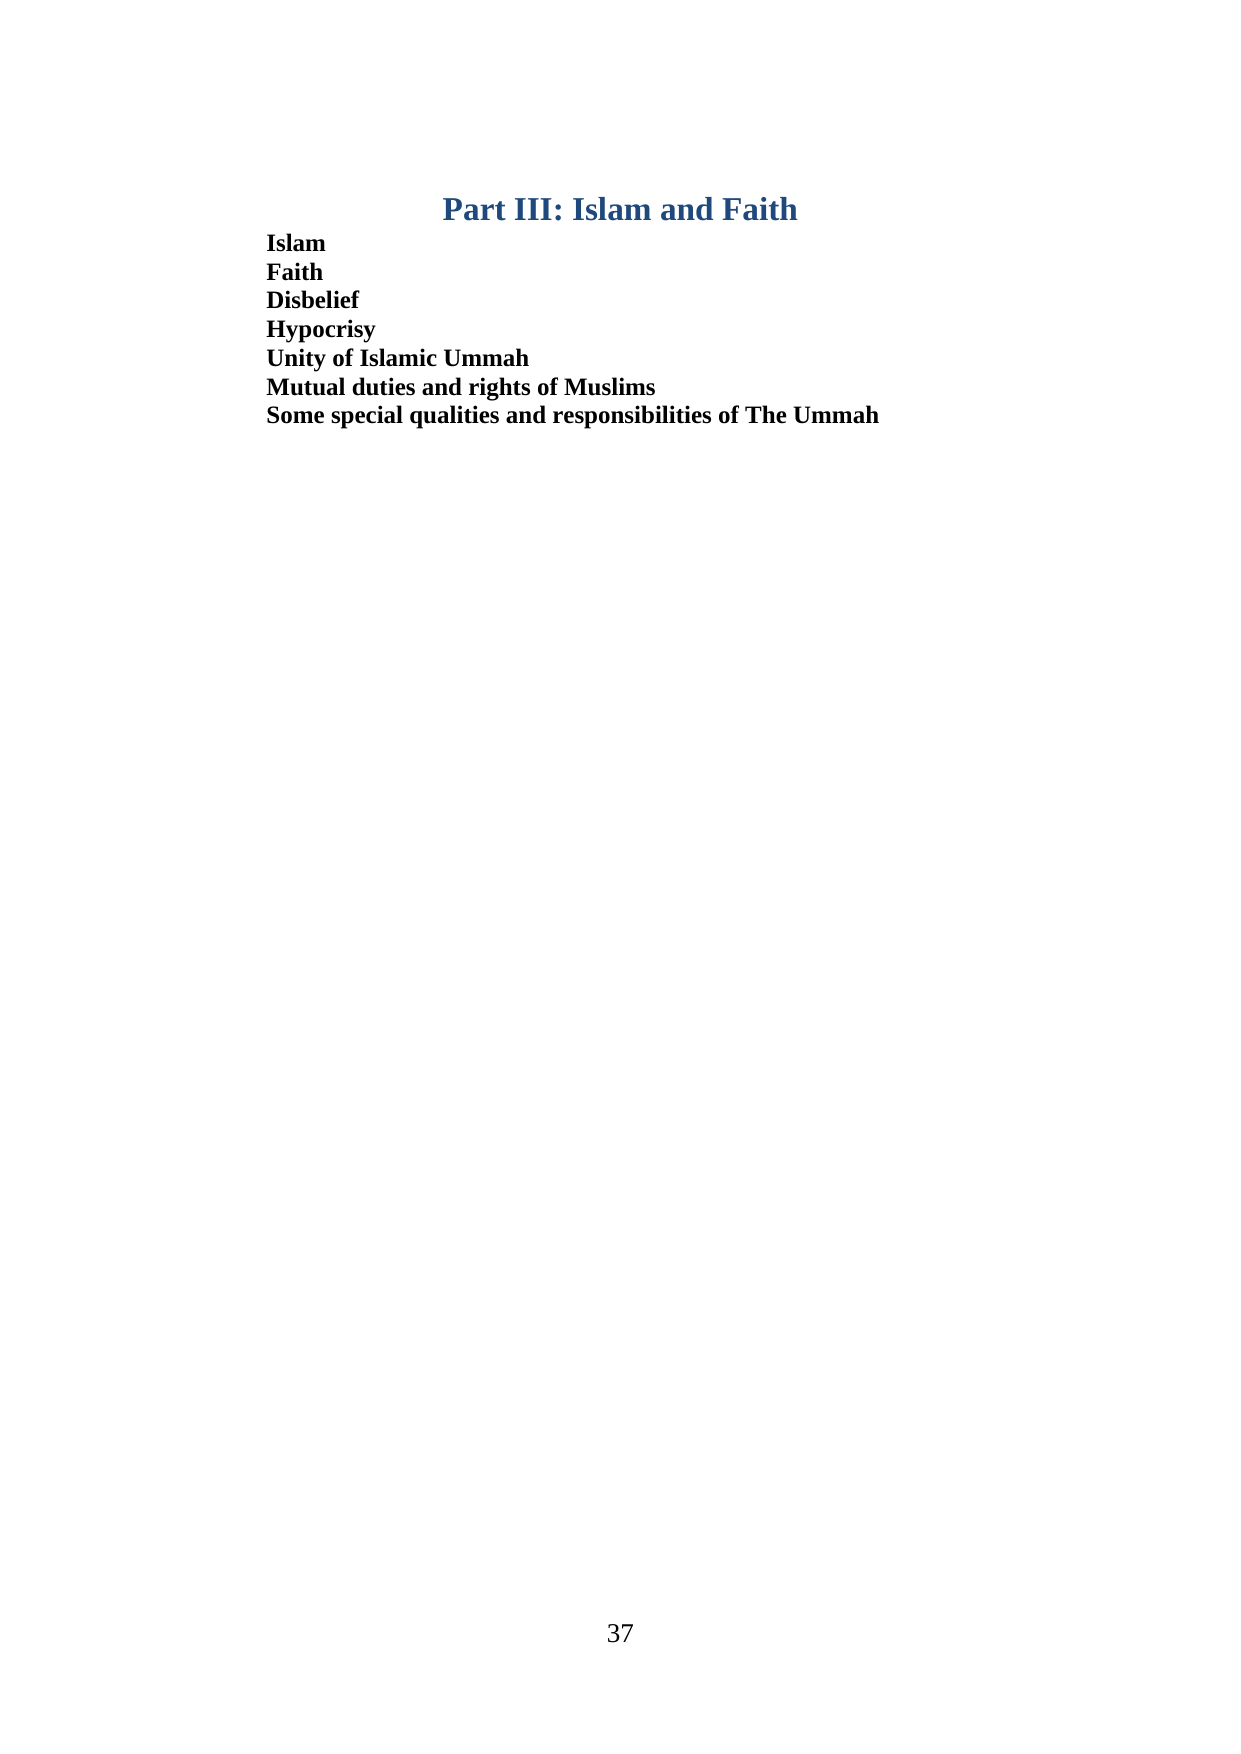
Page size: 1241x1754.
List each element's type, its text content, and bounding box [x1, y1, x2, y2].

text Faith [236, 257, 1004, 286]
text Some special qualities and responsibilities of The Ummah [236, 401, 1004, 429]
text Islam [236, 228, 1004, 257]
subtitle Part III: Islam and Faith [236, 190, 1004, 228]
text Disbelief [236, 286, 1004, 314]
text Unity of Islamic Ummah [236, 343, 1004, 372]
text Mutual duties and rights of Muslims [236, 372, 1004, 401]
text Hypocrisy [236, 314, 1004, 343]
